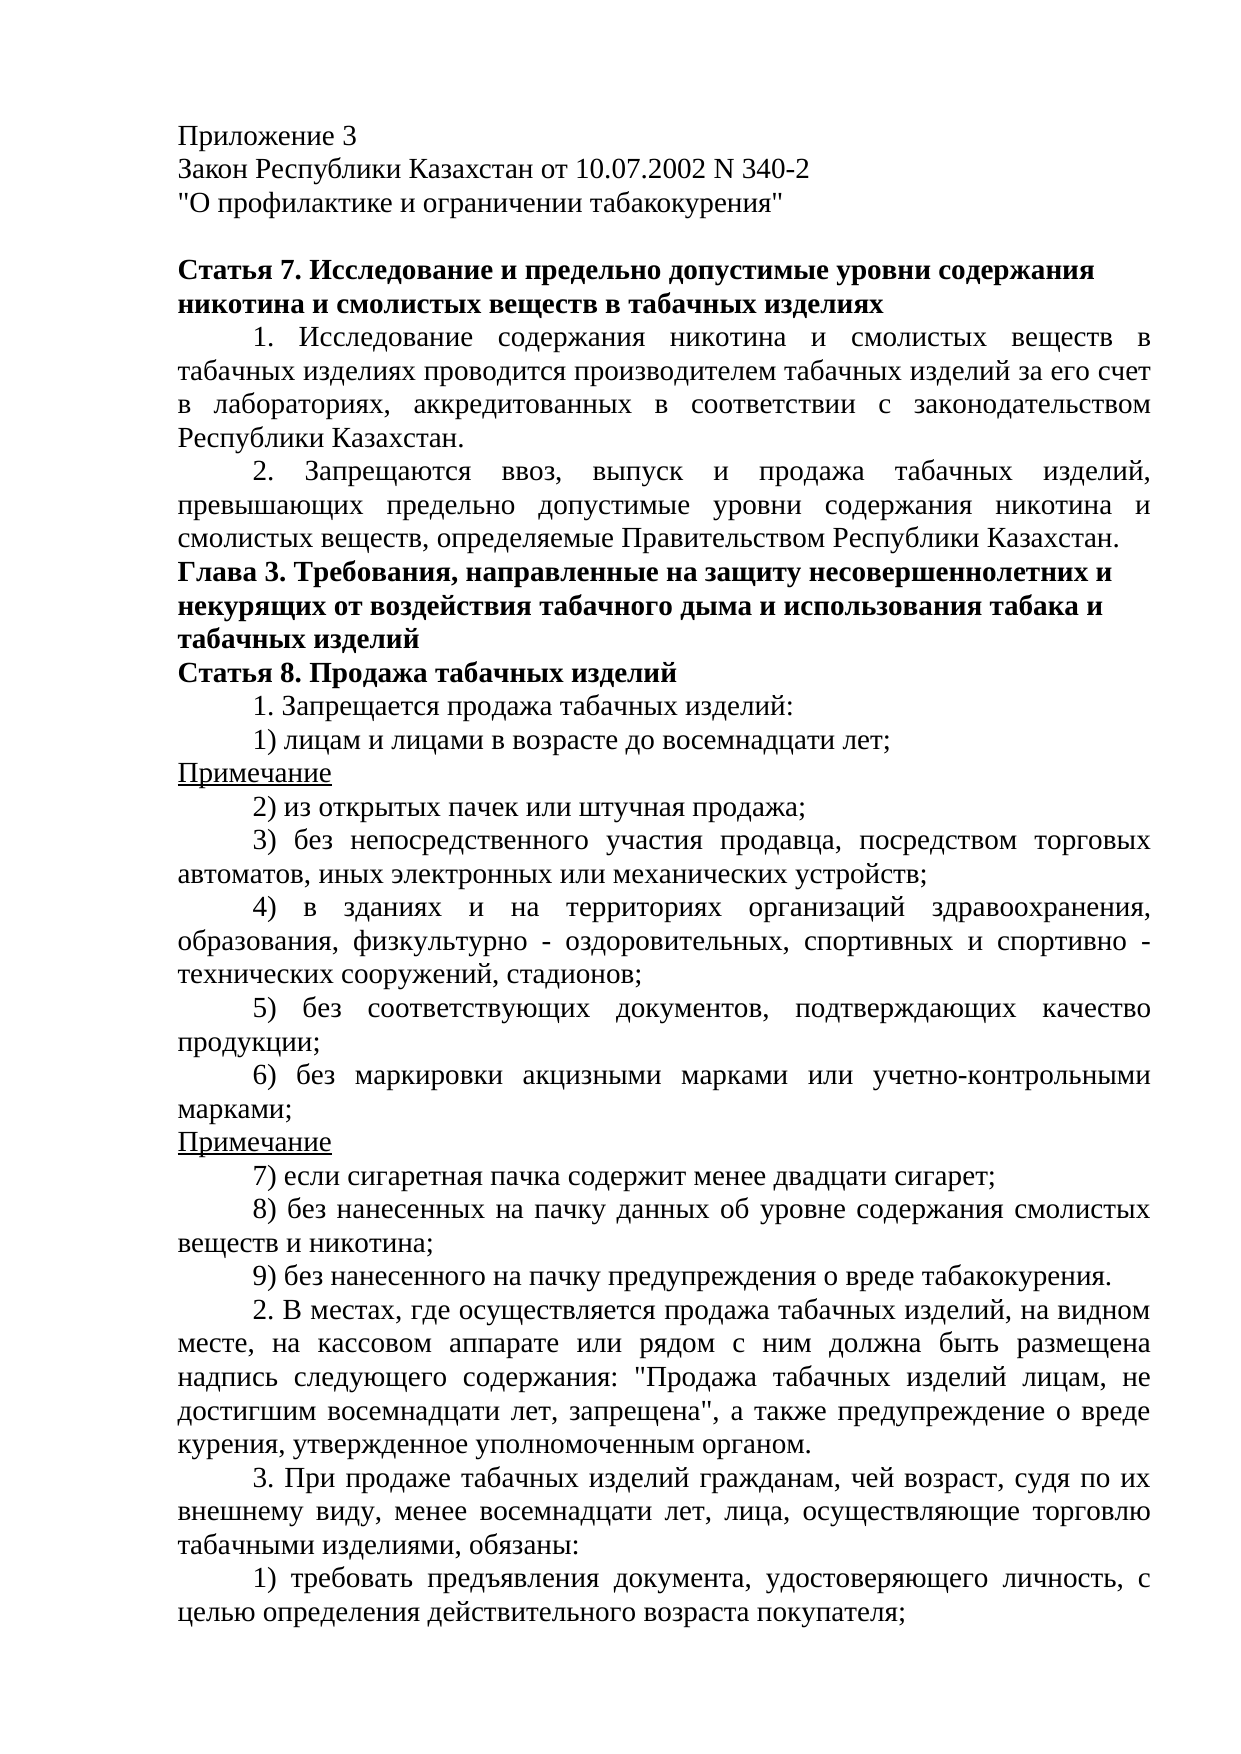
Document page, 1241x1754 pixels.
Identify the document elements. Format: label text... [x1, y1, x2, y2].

text 1) требовать предъявления документа, удостоверяющего личность, с целью определения действительного возраста покупателя; [177, 1560, 1152, 1627]
text 8) без нанесенных на пачку данных об уровне содержания смолистых веществ и никотина; [177, 1191, 1152, 1258]
text 9) без нанесенного на пачку предупреждения о вреде табакокурения. [177, 1258, 1152, 1292]
text 2. Запрещаются ввоз, выпуск и продажа табачных изделий, превышающих предельно допустимые уровни содержания никотина и смолистых веществ, определяемые Правительством Республики Казахстан. [177, 453, 1152, 554]
text Приложение 3 [177, 118, 1152, 152]
text 3. При продаже табачных изделий гражданам, чей возраст, судя по их внешнему виду, менее восемнадцати лет, лица, осуществляющие торговлю табачными изделиями, обязаны: [177, 1460, 1152, 1560]
text Закон Республики Казахстан от 10.07.2002 N 340-2 "О профилактике и ограничении табакокурения" [177, 152, 1152, 219]
text Примечание [177, 755, 1152, 789]
subtitle Статья 7. Исследование и предельно допустимые уровни содержания никотина и смолистых веществ в табачных изделиях [177, 252, 1152, 319]
text 3) без непосредственного участия продавца, посредством торговых автоматов, иных электронных или механических устройств; [177, 822, 1152, 889]
text 5) без соответствующих документов, подтверждающих качество продукции; [177, 990, 1152, 1057]
text 1. Исследование содержания никотина и смолистых веществ в табачных изделиях проводится производителем табачных изделий за его счет в лабораториях, аккредитованных в соответствии с законодательством Республики Казахстан. [177, 319, 1152, 453]
text 7) если сигаретная пачка содержит менее двадцати сигарет; [177, 1158, 1152, 1191]
subtitle Статья 8. Продажа табачных изделий [177, 655, 1152, 688]
text 1. Запрещается продажа табачных изделий: [177, 688, 1152, 722]
text 2) из открытых пачек или штучная продажа; [177, 789, 1152, 822]
text 1) лицам и лицами в возрасте до восемнадцати лет; [177, 722, 1152, 755]
text 4) в зданиях и на территориях организаций здравоохранения, образования, физкультурно - оздоровительных, спортивных и спортивно - технических сооружений, стадионов; [177, 889, 1152, 990]
text 2. В местах, где осуществляется продажа табачных изделий, на видном месте, на кассовом аппарате или рядом с ним должна быть размещена надпись следующего содержания: "Продажа табачных изделий лицам, не достигшим восемнадцати лет, запрещена", а также предупреждение о вреде курения, утвержденное уполномоченным органом. [177, 1292, 1152, 1460]
text Примечание [177, 1124, 1152, 1158]
text 6) без маркировки акцизными марками или учетно-контрольными марками; [177, 1057, 1152, 1124]
subtitle Глава 3. Требования, направленные на защиту несовершеннолетних и некурящих от воздействия табачного дыма и использования табака и табачных изделий [177, 554, 1152, 655]
